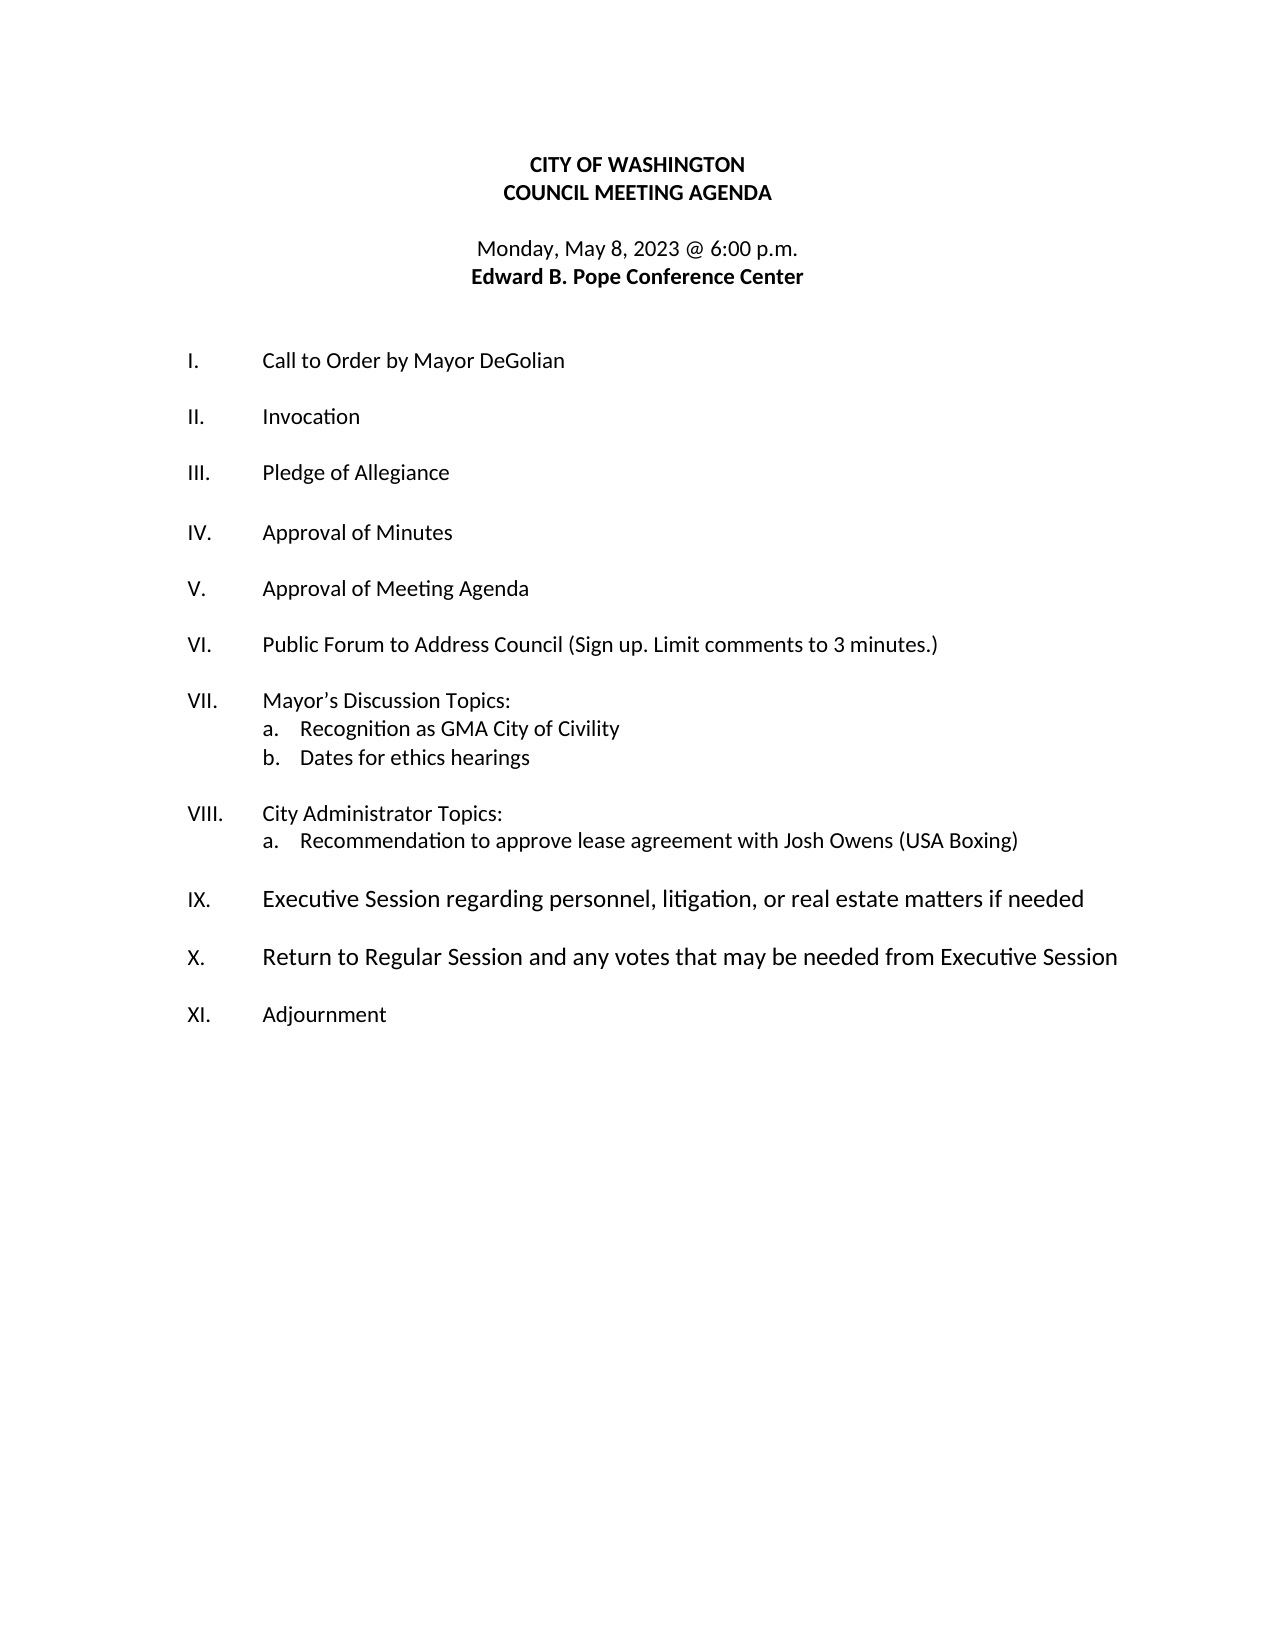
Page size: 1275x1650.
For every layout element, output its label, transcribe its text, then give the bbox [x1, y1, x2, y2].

text COUNCIL MEETING AGENDA [150, 178, 1125, 206]
text Monday, May 8, 2023 @ 6:00 p.m. [150, 234, 1125, 262]
list Invocation [187, 402, 1125, 430]
list Recommendation to approve lease agreement with Josh Owens (USA Boxing) [262, 827, 1125, 855]
list Adjournment [187, 1000, 1125, 1028]
list Call to Order by Mayor DeGolian [187, 346, 1125, 374]
list Return to Regular Session and any votes that may be needed from Executive Session [187, 941, 1125, 972]
list Recognition as GMA City of Civility [262, 714, 1125, 743]
list Mayor’s Discussion Topics: [187, 687, 1125, 714]
list Approval of Minutes [187, 518, 1125, 546]
list Dates for ethics hearings [262, 743, 1125, 771]
list Public Forum to Address Council (Sign up. Limit comments to 3 minutes.) [187, 631, 1125, 658]
list Approval of Meeting Agenda [187, 574, 1125, 602]
list City Administrator Topics: [187, 799, 1125, 827]
list Executive Session regarding personnel, litigation, or real estate matters if needed [187, 883, 1125, 913]
text CITY OF WASHINGTON [150, 150, 1125, 178]
list Pledge of Allegiance [187, 458, 1125, 486]
text Edward B. Pope Conference Center [150, 262, 1125, 290]
